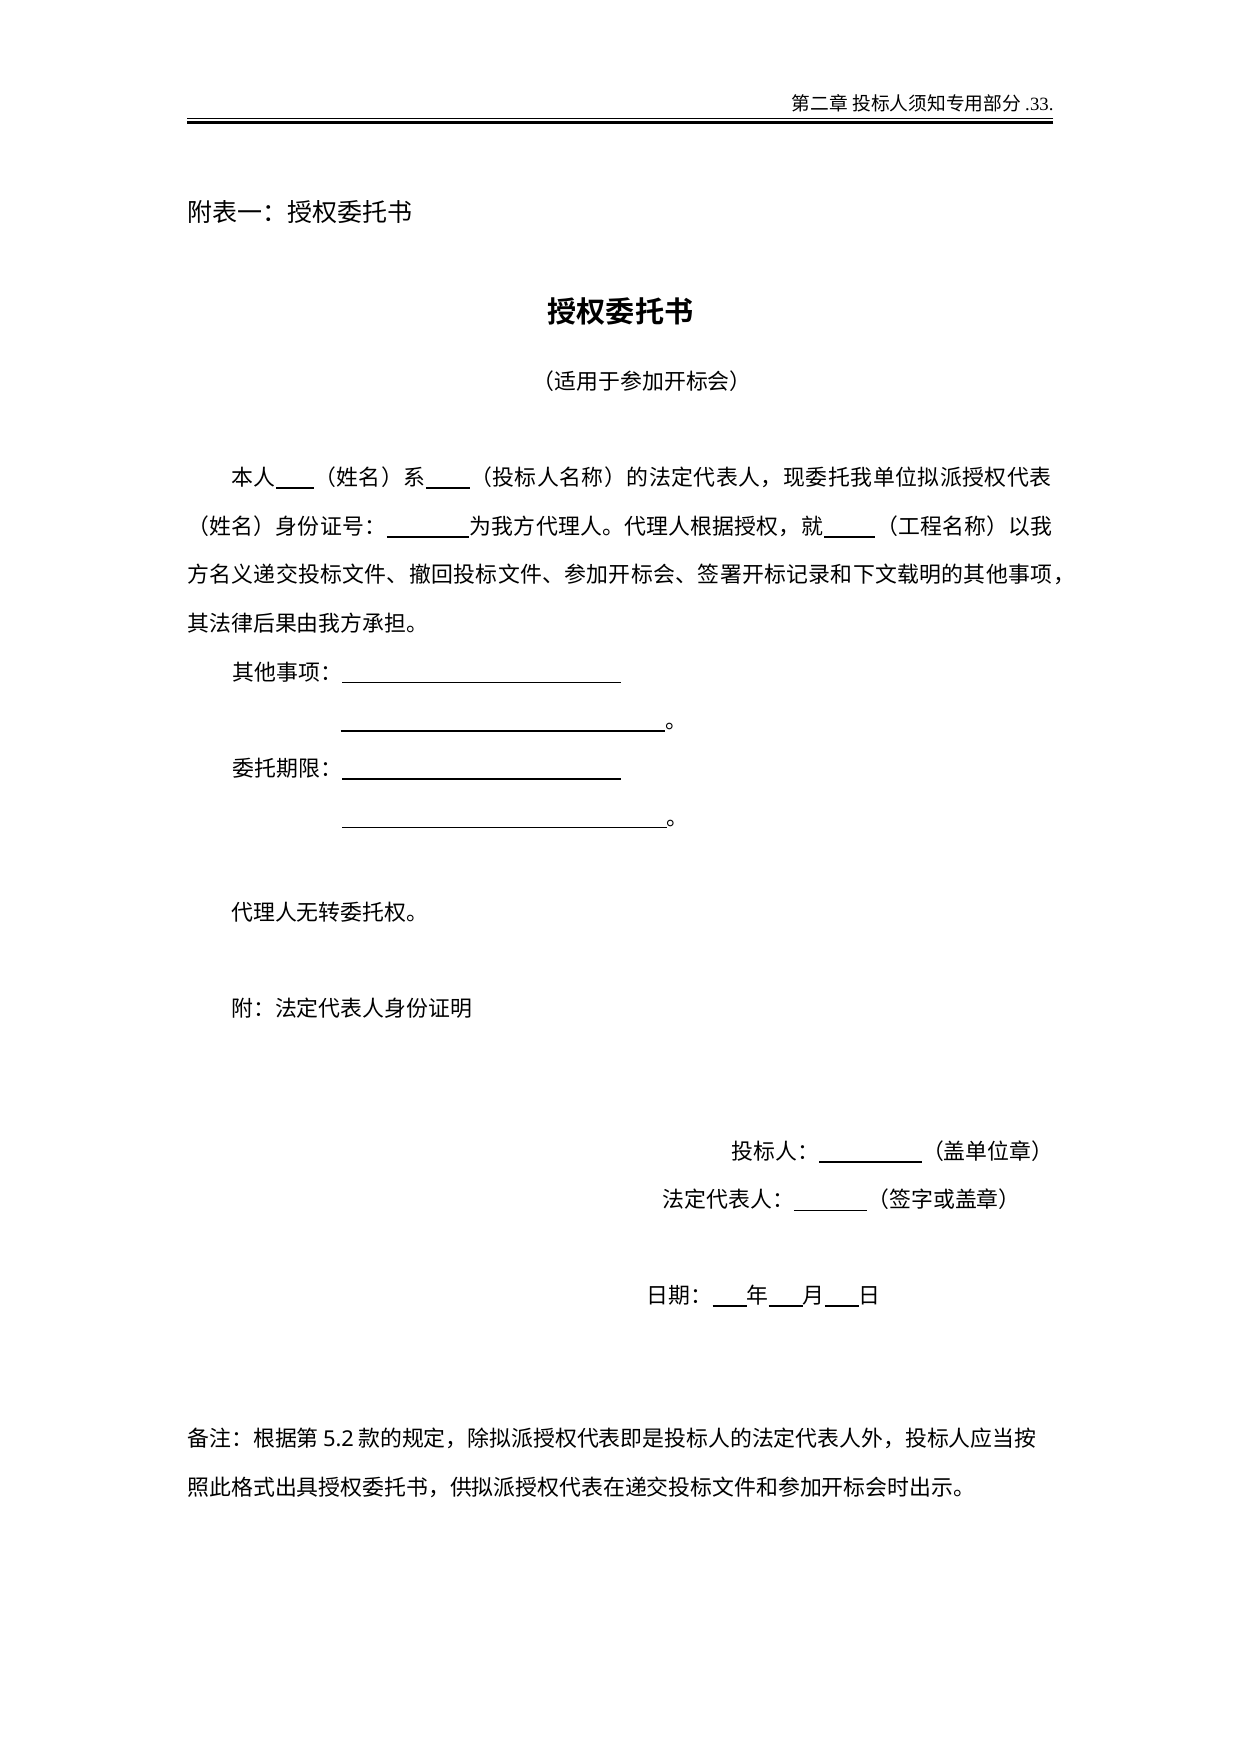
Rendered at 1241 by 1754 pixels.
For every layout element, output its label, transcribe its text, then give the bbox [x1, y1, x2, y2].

text （适用于参加开标会） [187, 364, 1053, 396]
text 本人 （姓名）系 （投标人名称）的法定代表人，现委托我单位拟派授权代表 （姓名）身份证号： 为我方代理人。代理人根据授权，就 （工程名称）以我方名义递交投标文件、撤回投标文件、参加开标会、签署开标记录和下文载明的其他事项，其法律后果由我方承担。 [187, 459, 1053, 638]
text 投标人： （盖单位章） [187, 1134, 1053, 1166]
text 备注：根据第5.2款的规定，除拟派授权代表即是投标人的法定代表人外，投标人应当按照此格式出具授权委托书，供拟派授权代表在递交投标文件和参加开标会时出示。 [187, 1421, 1053, 1502]
text 附：法定代表人身份证明 [187, 991, 1053, 1023]
text 授权委托书 [187, 278, 1053, 343]
text 日期： 年 月 日 [187, 1278, 1053, 1310]
text 法定代表人： （签字或盖章） [187, 1182, 1020, 1214]
text 。 [187, 702, 1053, 735]
text 附表一：授权委托书 [187, 178, 1053, 243]
text 委托期限： [187, 751, 1053, 783]
text 代理人无转委托权。 [187, 895, 1053, 927]
text 其他事项： [187, 654, 1053, 687]
text 。 [187, 799, 1053, 832]
